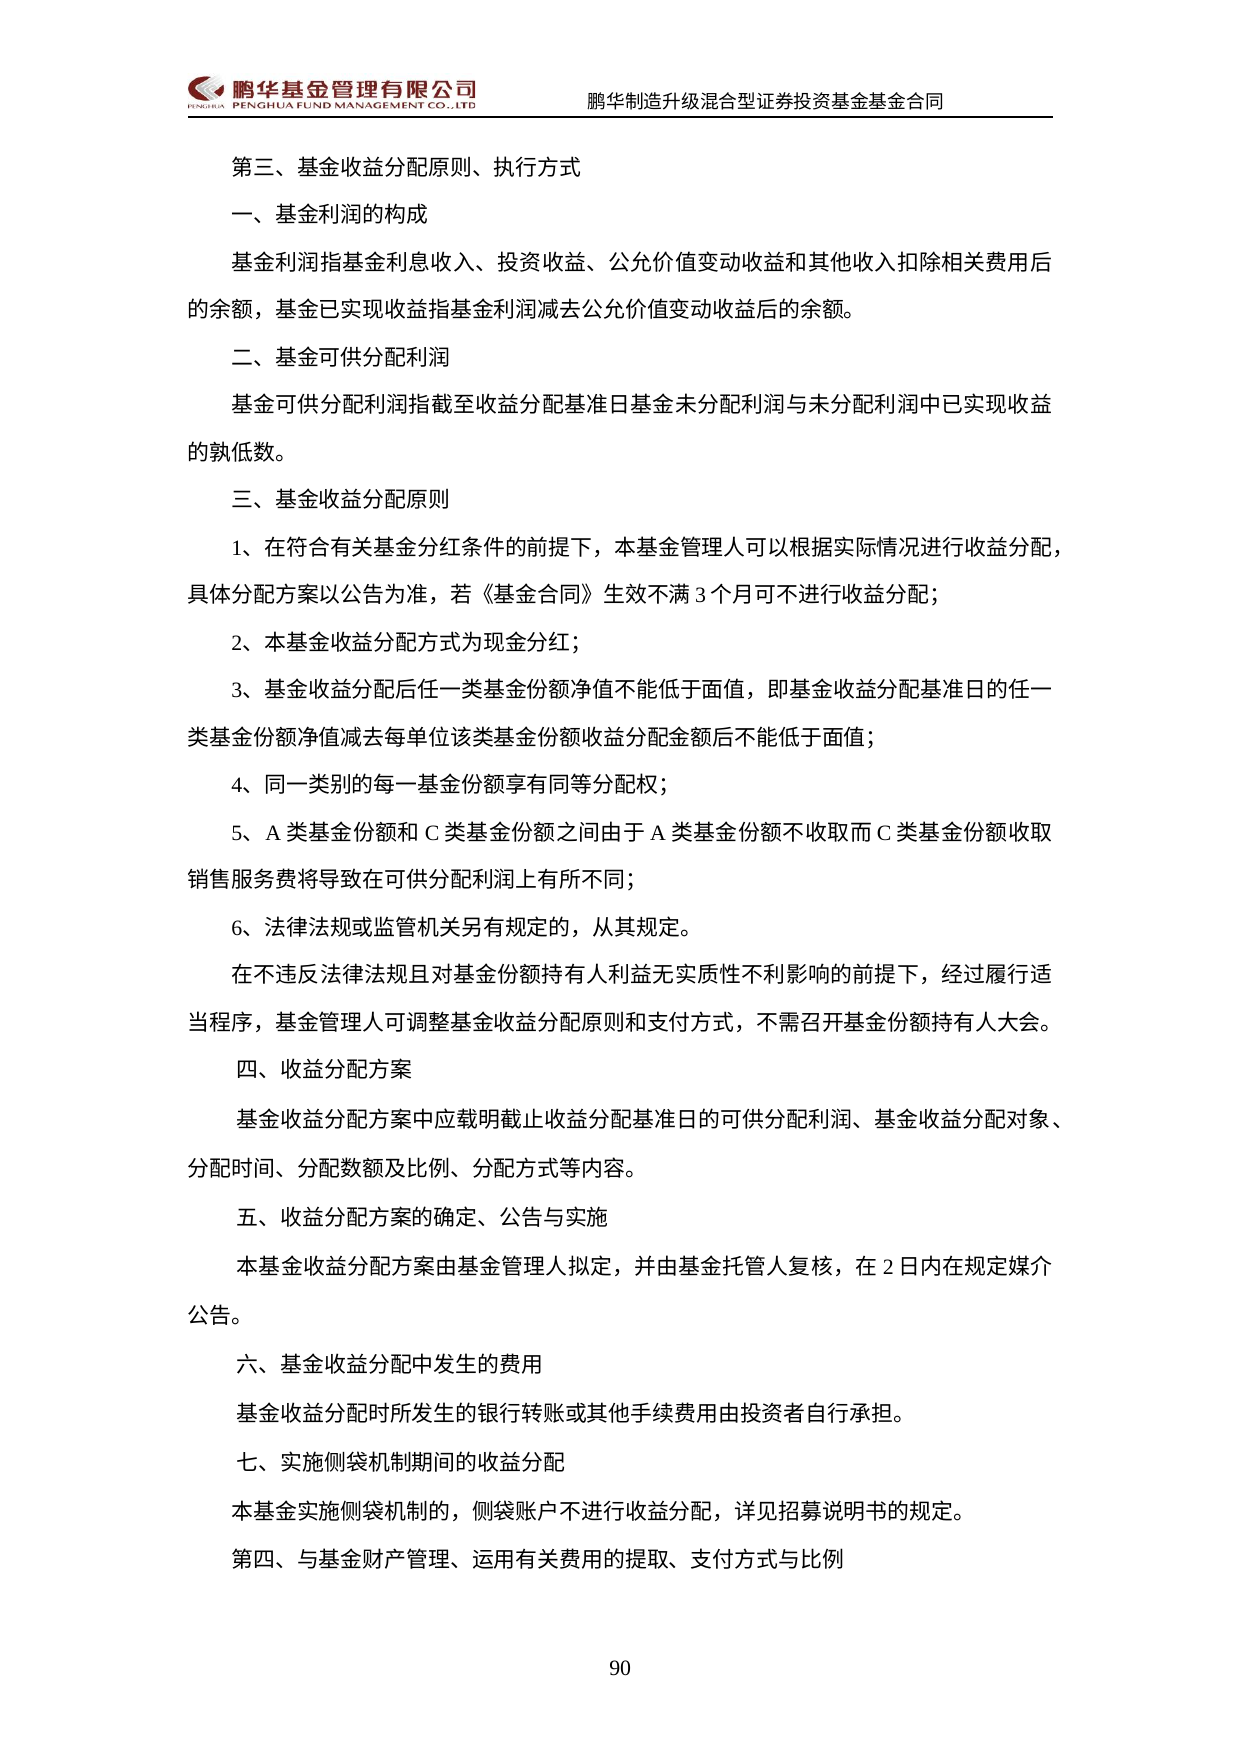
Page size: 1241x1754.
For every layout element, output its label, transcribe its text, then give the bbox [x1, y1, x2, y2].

text 基金利润指基金利息收入、投资收益、公允价值变动收益和其他收入扣除相关费用后的余额，基金已实现收益指基金利润减去公允价值变动收益后的余额。 [187, 245, 1053, 324]
text 第四、与基金财产管理、运用有关费用的提取、支付方式与比例 [187, 1542, 1053, 1573]
text 4、同一类别的每一基金份额享有同等分配权； [187, 767, 1053, 799]
text 基金可供分配利润指截至收益分配基准日基金未分配利润与未分配利润中已实现收益的孰低数。 [187, 387, 1053, 467]
text 七、实施侧袋机制期间的收益分配 [187, 1445, 1053, 1477]
text 一、基金利润的构成 [187, 197, 1053, 229]
text 本基金实施侧袋机制的，侧袋账户不进行收益分配，详见招募说明书的规定。 [187, 1494, 1053, 1526]
text 五、收益分配方案的确定、公告与实施 [187, 1200, 1053, 1231]
text 3、基金收益分配后任一类基金份额净值不能低于面值，即基金收益分配基准日的任一类基金份额净值减去每单位该类基金份额收益分配金额后不能低于面值； [187, 672, 1053, 752]
text 在不违反法律法规且对基金份额持有人利益无实质性不利影响的前提下，经过履行适当程序，基金管理人可调整基金收益分配原则和支付方式，不需召开基金份额持有人大会。 [187, 957, 1053, 1037]
text 1、在符合有关基金分红条件的前提下，本基金管理人可以根据实际情况进行收益分配，具体分配方案以公告为准，若《基金合同》生效不满3个月可不进行收益分配； [187, 530, 1053, 609]
text 基金收益分配时所发生的银行转账或其他手续费用由投资者自行承担。 [187, 1396, 1053, 1428]
text 2、本基金收益分配方式为现金分红； [187, 625, 1053, 657]
text 三、基金收益分配原则 [187, 482, 1053, 514]
text 6、法律法规或监管机关另有规定的，从其规定。 [187, 910, 1053, 942]
text 六、基金收益分配中发生的费用 [187, 1347, 1053, 1378]
picture [187, 73, 476, 109]
text 本基金收益分配方案由基金管理人拟定，并由基金托管人复核，在2日内在规定媒介公告。 [187, 1249, 1053, 1329]
text 第三、基金收益分配原则、执行方式 [187, 150, 1053, 182]
text 5、A类基金份额和C类基金份额之间由于A类基金份额不收取而C类基金份额收取销售服务费将导致在可供分配利润上有所不同； [187, 815, 1053, 894]
text 二、基金可供分配利润 [187, 340, 1053, 372]
text 基金收益分配方案中应载明截止收益分配基准日的可供分配利润、基金收益分配对象、分配时间、分配数额及比例、分配方式等内容。 [187, 1102, 1053, 1182]
text 四、收益分配方案 [187, 1052, 1053, 1084]
